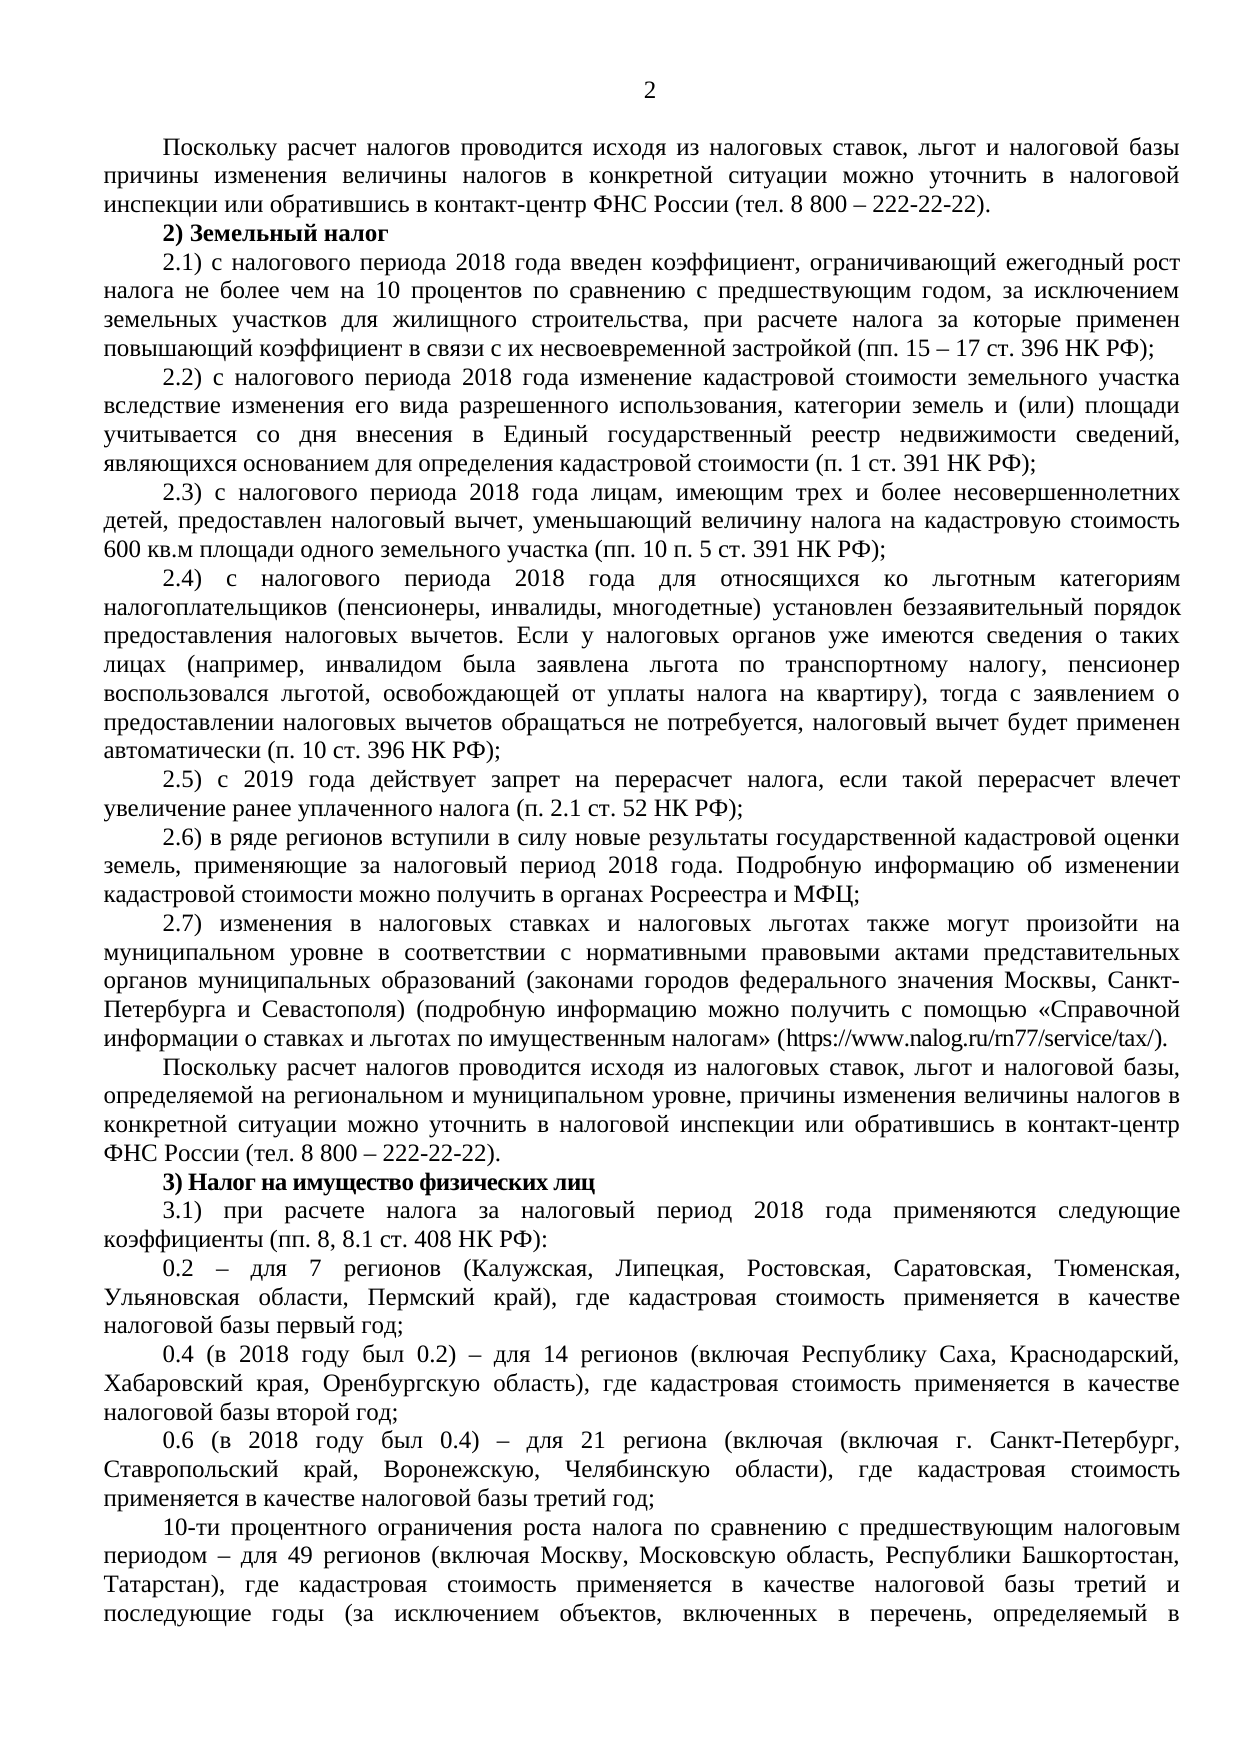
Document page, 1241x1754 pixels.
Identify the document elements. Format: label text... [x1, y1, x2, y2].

text 0.6 (в 2018 году был 0.4) – для 21 региона (включая (включая г. Санкт-Петербург, Ставропольский край, Воронежскую, Челябинскую области), где кадастровая стоимость применяется в качестве налоговой базы третий год; [103, 1426, 1181, 1512]
text 0.2 – для 7 регионов (Калужская, Липецкая, Ростовская, Саратовская, Тюменская, Ульяновская области, Пермский край), где кадастровая стоимость применяется в качестве налоговой базы первый год; [103, 1253, 1181, 1339]
text 2.2) с налогового периода 2018 года изменение кадастровой стоимости земельного участка вследствие изменения его вида разрешенного использования, категории земель и (или) площади учитывается со дня внесения в Единый государственный реестр недвижимости сведений, являющихся основанием для определения кадастровой стоимости (п. 1 ст. 391 НК РФ); [103, 362, 1181, 477]
text 2.3) с налогового периода 2018 года лицам, имеющим трех и более несовершеннолетних детей, предоставлен налоговый вычет, уменьшающий величину налога на кадастровую стоимость 600 кв.м площади одного земельного участка (пп. 10 п. 5 ст. 391 НК РФ); [103, 477, 1181, 563]
text 3.1) при расчете налога за налоговый период 2018 года применяются следующие коэффициенты (пп. 8, 8.1 ст. 408 НК РФ): [103, 1196, 1181, 1253]
text 0.4 (в 2018 году был 0.2) – для 14 регионов (включая Республику Саха, Краснодарский, Хабаровский края, Оренбургскую область), где кадастровая стоимость применяется в качестве налоговой базы второй год; [103, 1339, 1181, 1426]
text 2.5) с 2019 года действует запрет на перерасчет налога, если такой перерасчет влечет увеличение ранее уплаченного налога (п. 2.1 ст. 52 НК РФ); [103, 764, 1181, 822]
text Поскольку расчет налогов проводится исходя из налоговых ставок, льгот и налоговой базы, определяемой на региональном и муниципальном уровне, причины изменения величины налогов в конкретной ситуации можно уточнить в налоговой инспекции или обратившись в контакт-центр ФНС России (тел. 8 800 – 222-22-22). [103, 1052, 1181, 1167]
text 3) Налог на имущество физических лиц [103, 1167, 1181, 1196]
text 2.6) в ряде регионов вступили в силу новые результаты государственной кадастровой оценки земель, применяющие за налоговый период 2018 года. Подробную информацию об изменении кадастровой стоимости можно получить в органах Росреестра и МФЦ; [103, 822, 1181, 908]
text 2.4) с налогового периода 2018 года для относящихся ко льготным категориям налогоплательщиков (пенсионеры, инвалиды, многодетные) установлен беззаявительный порядок предоставления налоговых вычетов. Если у налоговых органов уже имеются сведения о таких лицах (например, инвалидом была заявлена льгота по транспортному налогу, пенсионер воспользовался льготой, освобождающей от уплаты налога на квартиру), тогда с заявлением о предоставлении налоговых вычетов обращаться не потребуется, налоговый вычет будет применен автоматически (п. 10 ст. 396 НК РФ); [103, 563, 1181, 764]
text 2.7) изменения в налоговых ставках и налоговых льготах также могут произойти на муниципальном уровне в соответствии с нормативными правовыми актами представительных органов муниципальных образований (законами городов федерального значения Москвы, Санкт-Петербурга и Севастополя) (подробную информацию можно получить с помощью «Справочной информации о ставках и льготах по имущественным налогам» (https://www.nalog.ru/rn77/service/tax/). [103, 908, 1181, 1052]
text Поскольку расчет налогов проводится исходя из налоговых ставок, льгот и налоговой базы причины изменения величины налогов в конкретной ситуации можно уточнить в налоговой инспекции или обратившись в контакт-центр ФНС России (тел. 8 800 – 222-22-22). [103, 132, 1181, 218]
text 2) Земельный налог [103, 218, 1181, 247]
text 2.1) с налогового периода 2018 года введен коэффициент, ограничивающий ежегодный рост налога не более чем на 10 процентов по сравнению с предшествующим годом, за исключением земельных участков для жилищного строительства, при расчете налога за которые применен повышающий коэффициент в связи с их несвоевременной застройкой (пп. 15 – 17 ст. 396 НК РФ); [103, 247, 1181, 362]
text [103, 1512, 1181, 1627]
